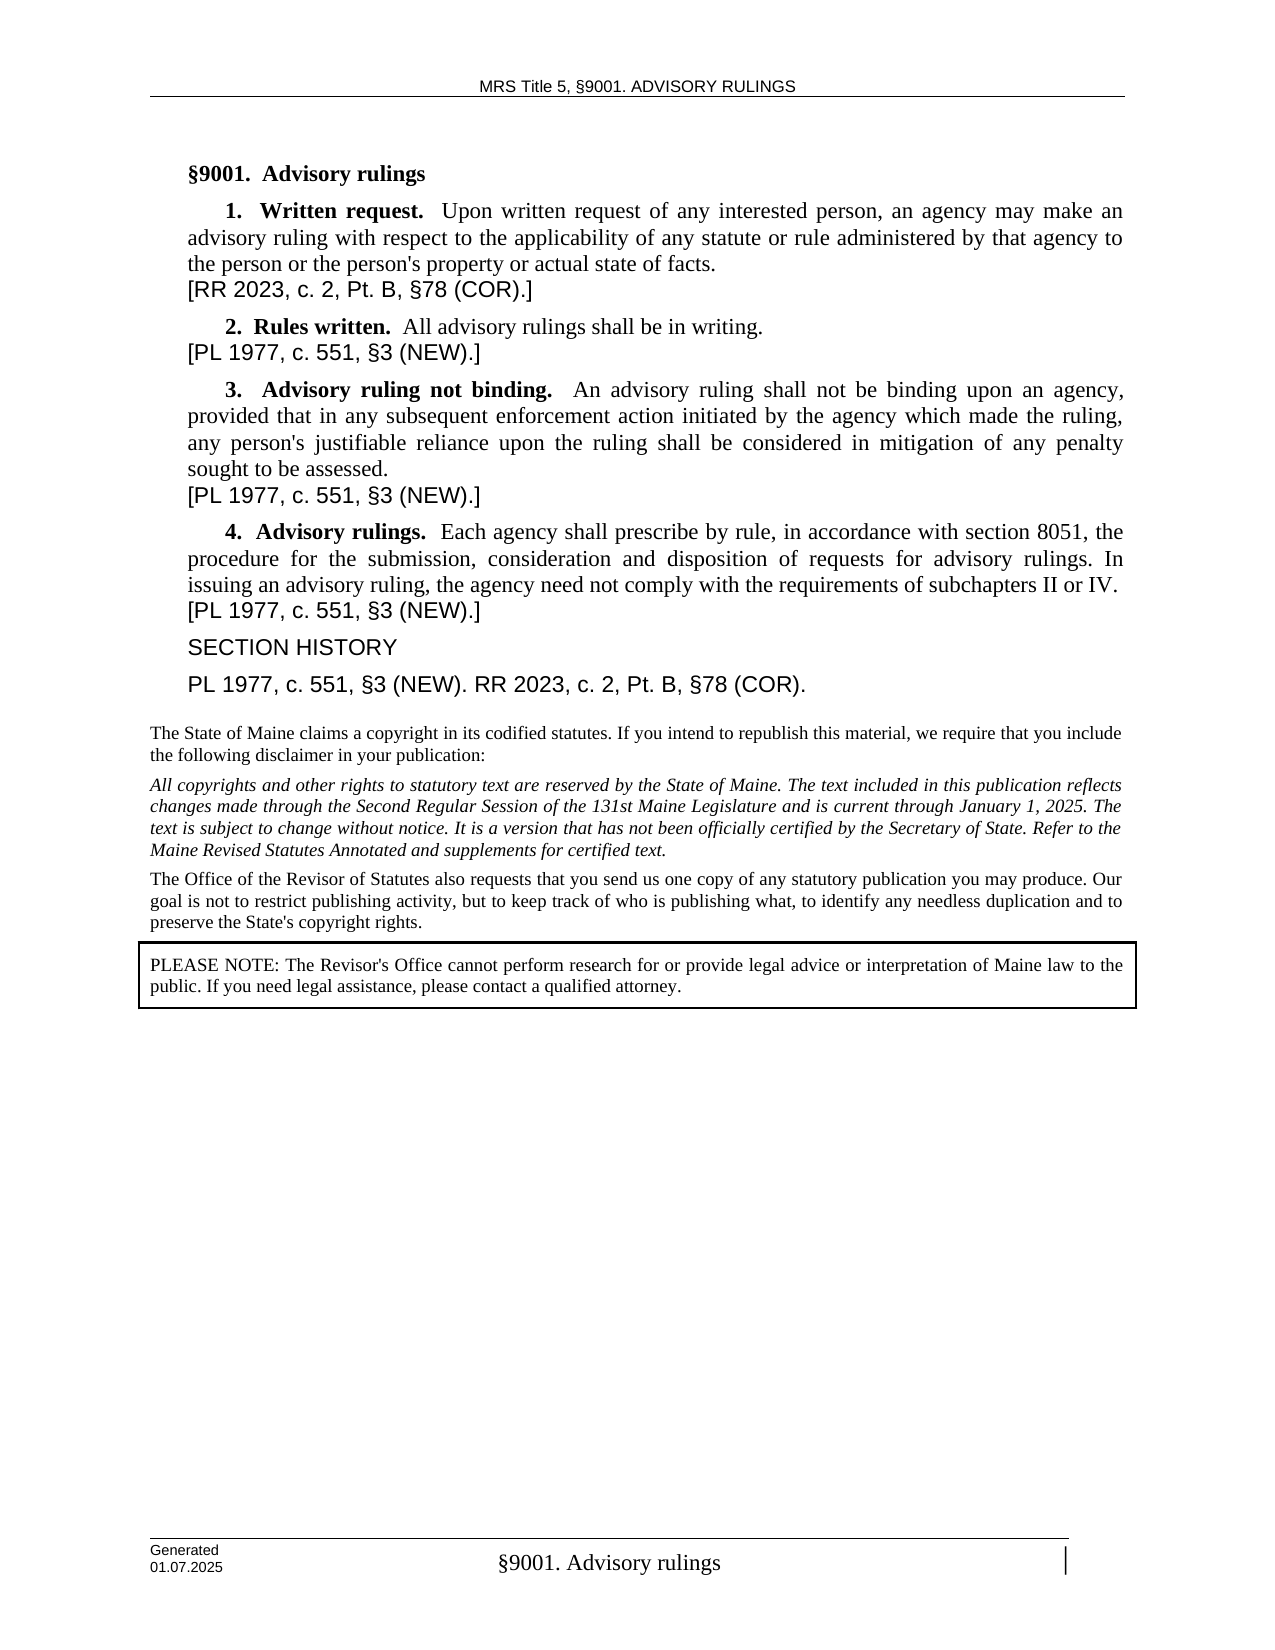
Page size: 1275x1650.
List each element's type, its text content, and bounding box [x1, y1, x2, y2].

text [PL 1977, c. 551, §3 (NEW).] [187, 339, 1125, 366]
text 4. Advisory rulings. Each agency shall prescribe by rule, in accordance with section 8051, the procedure for the submission, consideration and disposition of requests for advisory rulings. In issuing an advisory ruling, the agency need not comply with the requirements of subchapters II or IV. [187, 518, 1125, 597]
text [PL 1977, c. 551, §3 (NEW).] [187, 482, 1125, 508]
text All copyrights and other rights to statutory text are reserved by the State of Maine. The text included in this publication reflects changes made through the Second Regular Session of the 131st Maine Legislature and is current through January 1, 2025 . The text is subject to change without notice. It is a version that has not been officially certified by the Secretary of State. Refer to the Maine Revised Statutes Annotated and supplements for certified text. [150, 774, 1125, 860]
text The Office of the Revisor of Statutes also requests that you send us one copy of any statutory publication you may produce. Our goal is not to restrict publishing activity, but to keep track of who is publishing what, to identify any needless duplication and to preserve the State's copyright rights. [150, 868, 1125, 933]
text §9001. Advisory rulings [187, 160, 1125, 187]
text 2. Rules written. All advisory rulings shall be in writing. [187, 313, 1125, 339]
text [PL 1977, c. 551, §3 (NEW).] [187, 597, 1125, 624]
text 3. Advisory ruling not binding. An advisory ruling shall not be binding upon an agency, provided that in any subsequent enforcement action initiated by the agency which made the ruling, any person's justifiable reliance upon the ruling shall be considered in mitigation of any penalty sought to be assessed. [187, 376, 1125, 482]
text PLEASE NOTE: The Revisor's Office cannot perform research for or provide legal advice or interpretation of Maine law to the public. If you need legal assistance, please contact a qualified attorney. [140, 944, 1135, 1007]
text 1. Written request. Upon written request of any interested person, an agency may make an advisory ruling with respect to the applicability of any statute or rule administered by that agency to the person or the person's property or actual state of facts. [187, 197, 1125, 276]
text SECTION HISTORY [187, 634, 1125, 661]
text [RR 2023, c. 2, Pt. B, §78 (COR).] [187, 276, 1125, 303]
text PL 1977, c. 551, §3 (NEW). RR 2023, c. 2, Pt. B, §78 (COR). [187, 671, 1125, 697]
text The State of Maine claims a copyright in its codified statutes. If you intend to republish this material, we require that you include the following disclaimer in your publication: [150, 722, 1125, 765]
